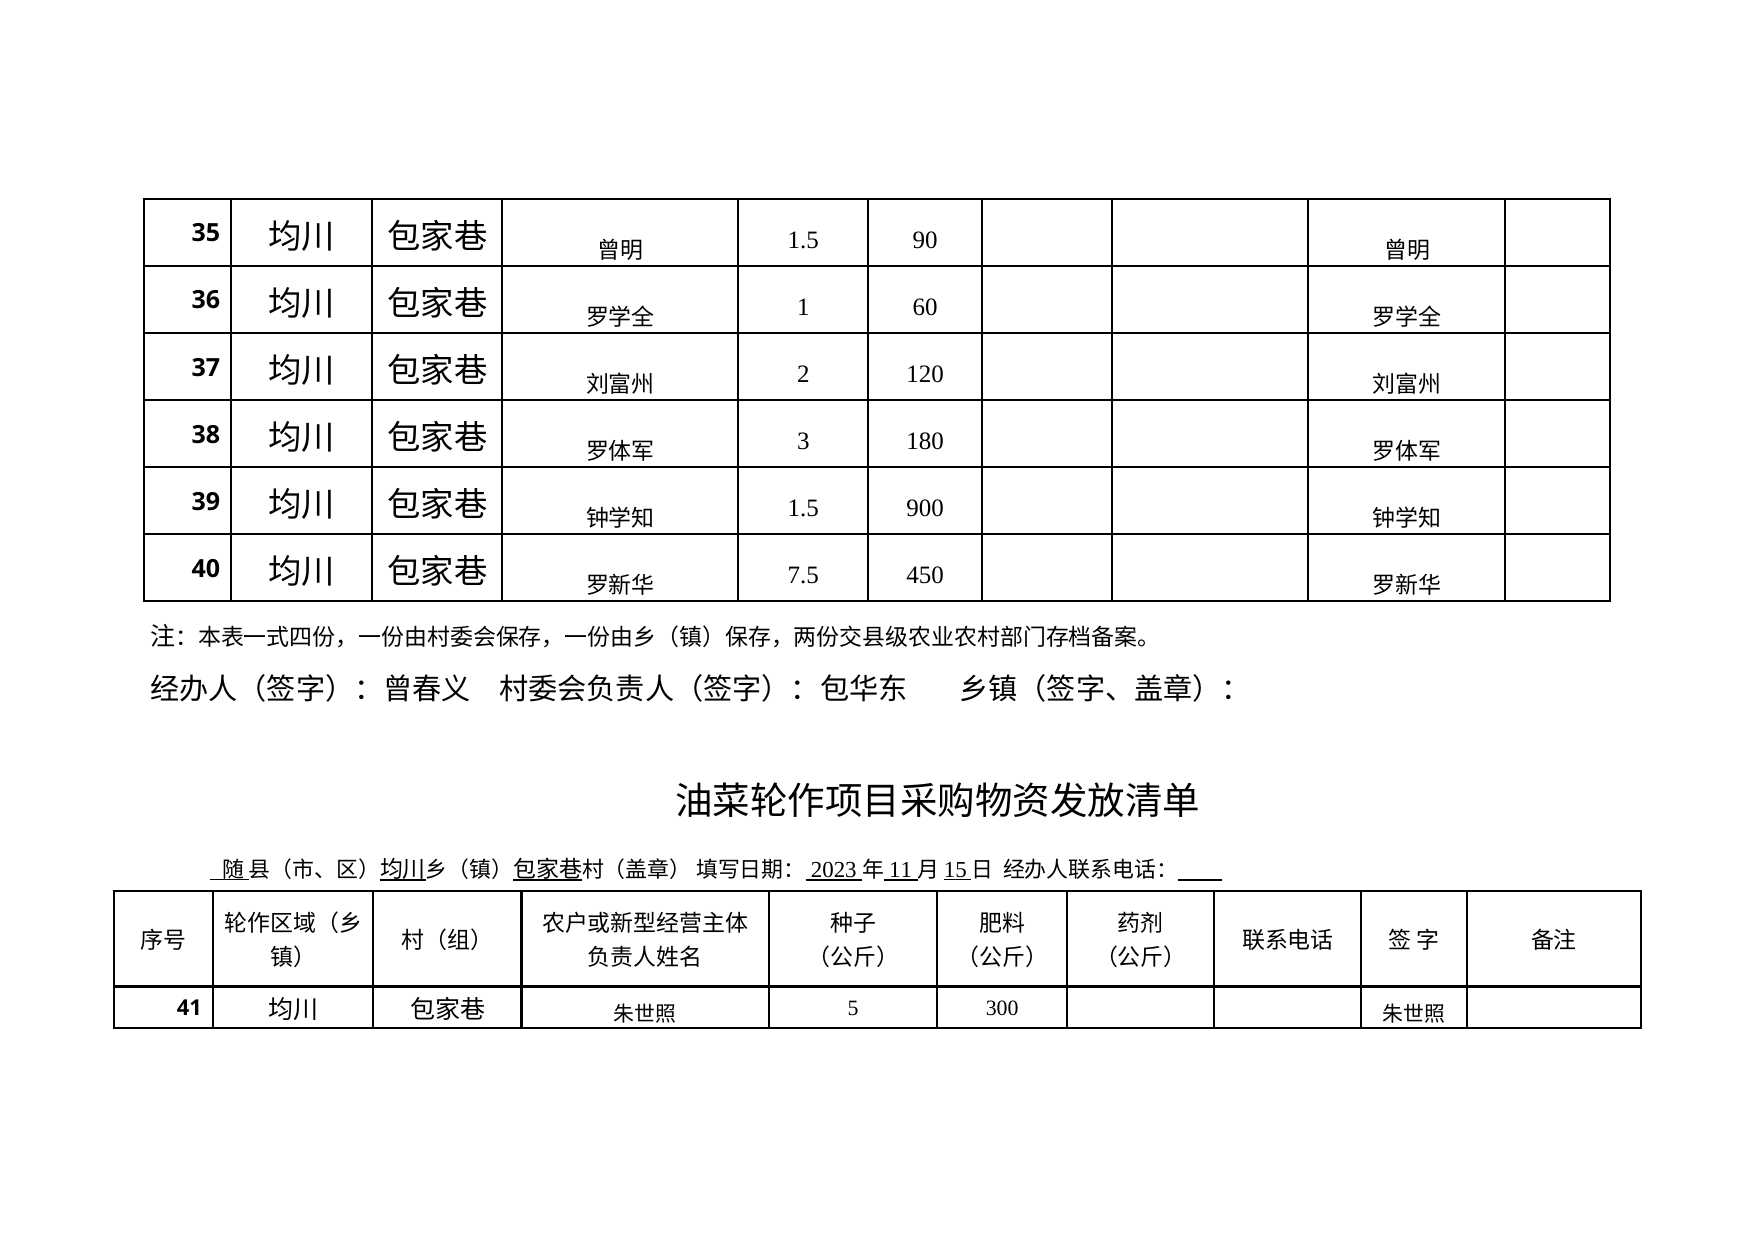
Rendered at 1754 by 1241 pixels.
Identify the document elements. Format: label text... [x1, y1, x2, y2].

table_cell 40 [145, 535, 230, 600]
table_cell 钟学知 [503, 468, 737, 533]
table_cell [1113, 401, 1307, 466]
table_cell 罗新华 [503, 535, 737, 600]
table_cell [1506, 267, 1609, 332]
table_cell 包家巷 [373, 468, 501, 533]
table_header 肥料 （公斤） [938, 892, 1066, 985]
table_header 村（组） [374, 892, 520, 985]
table_cell 朱世照 [523, 988, 768, 1027]
table_header 农户或新型经营主体负责人姓名 [523, 892, 768, 985]
table_cell 37 [145, 334, 230, 399]
table_cell 刘富州 [1309, 334, 1504, 399]
table_cell [1215, 988, 1360, 1027]
table_cell [1113, 267, 1307, 332]
table_cell [1113, 334, 1307, 399]
table_cell 1 [739, 267, 867, 332]
text 油菜轮作项目采购物资发放清单 [150, 765, 1604, 827]
table_header 序号 [115, 892, 212, 985]
table_cell 均川 [232, 200, 371, 265]
table_cell 均川 [214, 988, 372, 1027]
table_header 签 字 [1362, 892, 1466, 985]
text 注：本表一式四份，一份由村委会保存，一份由乡（镇）保存，两份交县级农业农村部门存档备案。 [150, 602, 1604, 656]
table_cell 罗体军 [1309, 401, 1504, 466]
table_cell [1506, 535, 1609, 600]
table_cell 罗体军 [503, 401, 737, 466]
table_cell [983, 200, 1111, 265]
text 随 县（市、区）均川乡（镇）包家巷村（盖章） 填写日期： 2023 年 11 月15日 经办人联系电话： [150, 827, 1604, 890]
table_cell [1506, 468, 1609, 533]
table_cell 36 [145, 267, 230, 332]
table_cell [1068, 988, 1213, 1027]
table_cell [1506, 200, 1609, 265]
table_cell 均川 [232, 267, 371, 332]
table_cell 均川 [232, 468, 371, 533]
table_cell [983, 267, 1111, 332]
table_cell 罗学全 [1309, 267, 1504, 332]
table_header 药剂 （公斤） [1068, 892, 1213, 985]
table_cell 38 [145, 401, 230, 466]
table_cell 7.5 [739, 535, 867, 600]
table_cell 35 [145, 200, 230, 265]
text 经办人（签字）：曾春义 村委会负责人（签字）：包华东 乡镇（签字、盖章）： [150, 656, 1604, 711]
table_cell 包家巷 [373, 334, 501, 399]
table_cell 钟学知 [1309, 468, 1504, 533]
table_cell 450 [869, 535, 981, 600]
table_cell [1506, 334, 1609, 399]
table_cell 包家巷 [373, 535, 501, 600]
table_cell 2 [739, 334, 867, 399]
table_header 备注 [1468, 892, 1640, 985]
table_cell 罗新华 [1309, 535, 1504, 600]
table_cell 均川 [232, 401, 371, 466]
table_cell [1113, 535, 1307, 600]
table_cell 包家巷 [373, 200, 501, 265]
table_cell 120 [869, 334, 981, 399]
table_cell 1.5 [739, 468, 867, 533]
table_cell 900 [869, 468, 981, 533]
table_cell 90 [869, 200, 981, 265]
table_cell 朱世照 [1362, 988, 1466, 1027]
table_cell 60 [869, 267, 981, 332]
table_cell [983, 334, 1111, 399]
table_cell [983, 401, 1111, 466]
table_cell 5 [770, 988, 936, 1027]
table_cell [1506, 401, 1609, 466]
table_cell 罗学全 [503, 267, 737, 332]
table_cell [1468, 988, 1640, 1027]
table_cell 39 [145, 468, 230, 533]
table_cell [1113, 200, 1307, 265]
table_cell [983, 468, 1111, 533]
table_cell 包家巷 [373, 267, 501, 332]
table_header 种子 （公斤） [770, 892, 936, 985]
table_cell 1.5 [739, 200, 867, 265]
table_cell 包家巷 [374, 988, 520, 1027]
table_cell 均川 [232, 535, 371, 600]
table_cell 41 [115, 988, 212, 1027]
table_header 轮作区域（乡镇） [214, 892, 372, 985]
table_cell 包家巷 [373, 401, 501, 466]
table_cell [1113, 468, 1307, 533]
table_cell 3 [739, 401, 867, 466]
table_header 联系电话 [1215, 892, 1360, 985]
table_cell 曾明 [1309, 200, 1504, 265]
table_cell 均川 [232, 334, 371, 399]
table_cell [983, 535, 1111, 600]
table_cell 300 [938, 988, 1066, 1027]
table_cell 曾明 [503, 200, 737, 265]
table_cell 刘富州 [503, 334, 737, 399]
table_cell 180 [869, 401, 981, 466]
